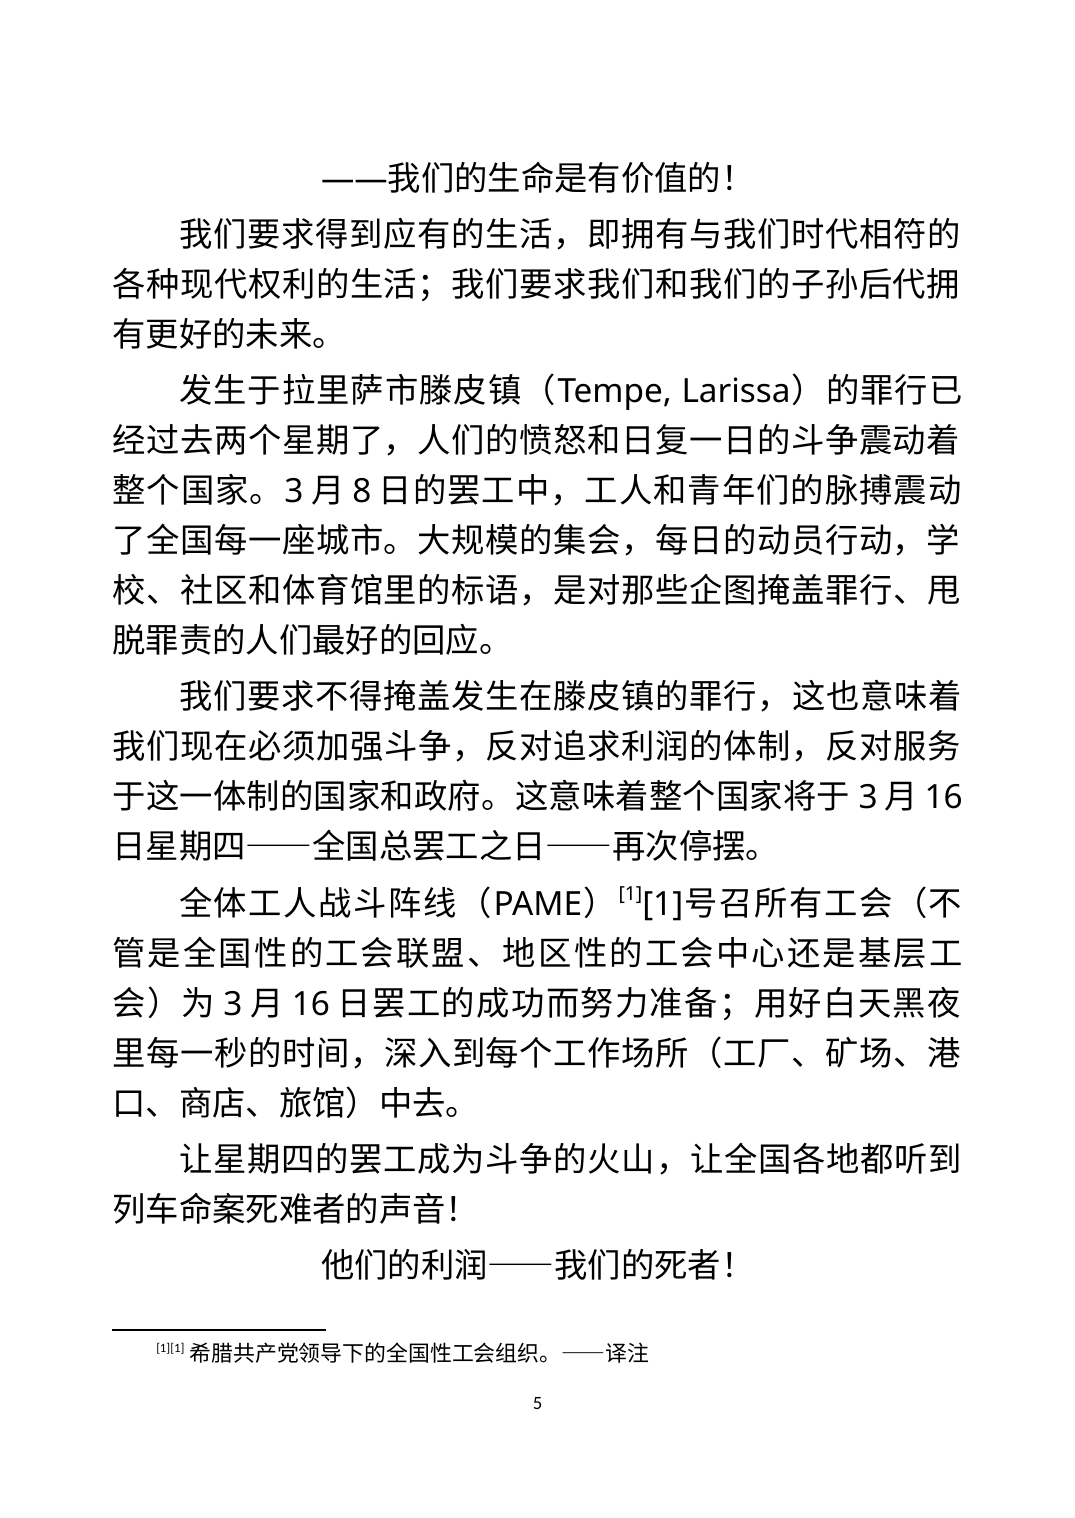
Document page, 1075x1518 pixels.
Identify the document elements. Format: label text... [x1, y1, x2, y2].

text ——我们的生命是有价值的！ [112, 150, 963, 200]
text 全体工人战斗阵线（PAME）[1]号召所有工会（不管是全国性的工会联盟、地区性的工会中心还是基层工会）为3月16日罢工的成功而努力准备；用好白天黑夜里每一秒的时间，深入到每个工作场所（工厂、矿场、港口、商店、旅馆）中去。 [112, 875, 963, 1125]
text 让星期四的罢工成为斗争的火山，让全国各地都听到列车命案死难者的声音！ [112, 1131, 963, 1231]
text 发生于拉里萨市滕皮镇（Tempe, Larissa）的罪行已经过去两个星期了，人们的愤怒和日复一日的斗争震动着整个国家。3月8日的罢工中，工人和青年们的脉搏震动了全国每一座城市。大规模的集会，每日的动员行动，学校、社区和体育馆里的标语，是对那些企图掩盖罪行、甩脱罪责的人们最好的回应。 [112, 362, 963, 662]
text 他们的利润——我们的死者！ [112, 1237, 963, 1287]
text 我们要求不得掩盖发生在滕皮镇的罪行，这也意味着我们现在必须加强斗争，反对追求利润的体制，反对服务于这一体制的国家和政府。这意味着整个国家将于3月16日星期四——全国总罢工之日——再次停摆。 [112, 669, 963, 869]
text 我们要求得到应有的生活，即拥有与我们时代相符的各种现代权利的生活；我们要求我们和我们的子孙后代拥有更好的未来。 [112, 206, 963, 356]
